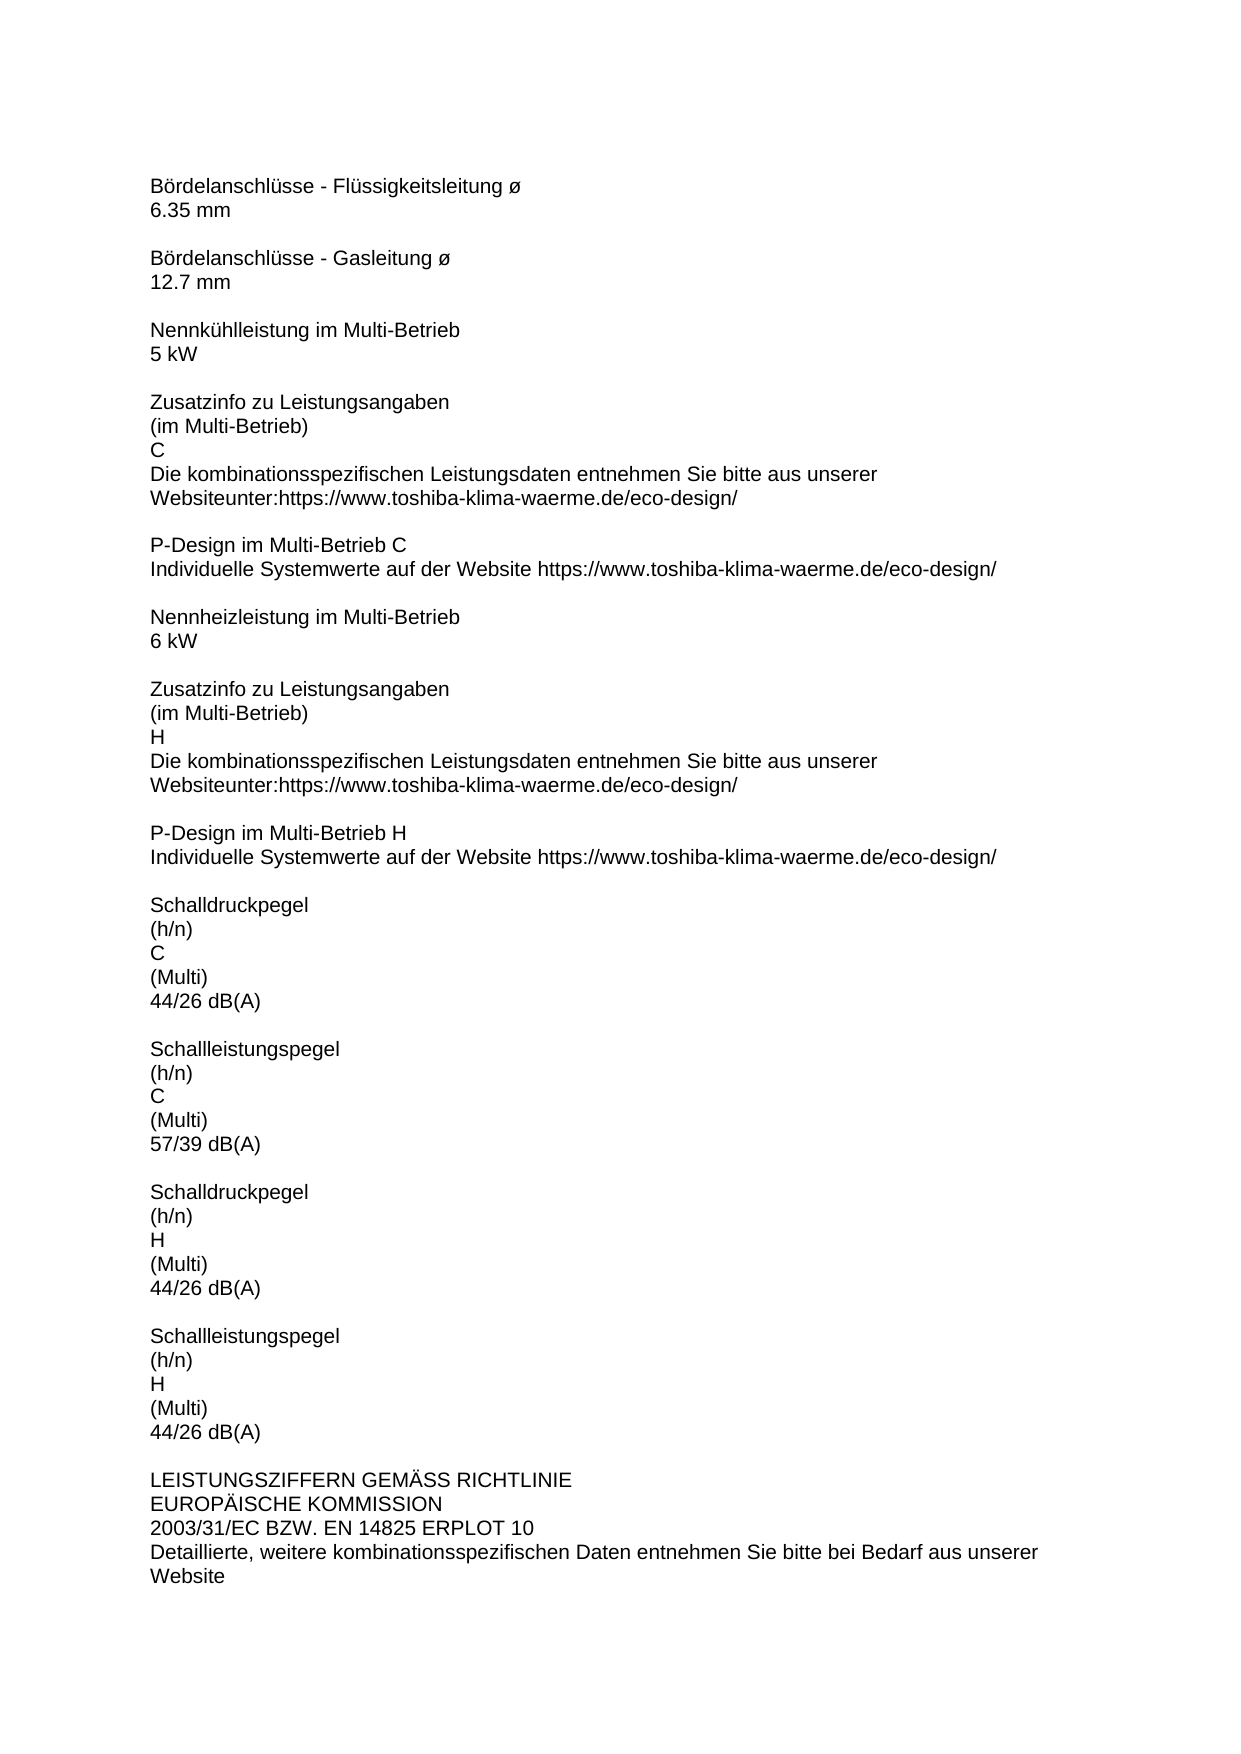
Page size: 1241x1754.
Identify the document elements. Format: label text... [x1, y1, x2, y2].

text C [150, 437, 1090, 461]
text P-Design im Multi-Betrieb H [150, 821, 1090, 845]
text 2003/31/EC BZW. EN 14825 ERPLOT 10 [150, 1516, 1090, 1539]
text (im Multi-Betrieb) [150, 701, 1090, 725]
text Nennheizleistung im Multi-Betrieb [150, 605, 1090, 629]
text (Multi) [150, 1252, 1090, 1276]
text (Multi) [150, 1108, 1090, 1132]
text (Multi) [150, 964, 1090, 988]
text H [150, 725, 1090, 749]
text Schallleistungspegel [150, 1036, 1090, 1060]
text (h/n) [150, 1060, 1090, 1084]
text Schallleistungspegel [150, 1324, 1090, 1348]
text Die kombinationsspezifischen Leistungsdaten entnehmen Sie bitte aus unserer Websiteunter:https://www.toshiba-klima-waerme.de/eco-design/ [150, 461, 1090, 509]
text EUROPÄISCHE KOMMISSION [150, 1492, 1090, 1516]
text (h/n) [150, 917, 1090, 941]
text Die kombinationsspezifischen Leistungsdaten entnehmen Sie bitte aus unserer Websiteunter:https://www.toshiba-klima-waerme.de/eco-design/ [150, 749, 1090, 797]
text C [150, 941, 1090, 964]
text (im Multi-Betrieb) [150, 413, 1090, 437]
text LEISTUNGSZIFFERN GEMÄSS RICHTLINIE [150, 1468, 1090, 1492]
text (h/n) [150, 1204, 1090, 1228]
text (Multi) [150, 1396, 1090, 1420]
text Bördelanschlüsse - Flüssigkeitsleitung ø [150, 174, 1090, 198]
text Schalldruckpegel [150, 893, 1090, 917]
text Individuelle Systemwerte auf der Website https://www.toshiba-klima-waerme.de/eco-design/ [150, 557, 1090, 581]
text H [150, 1228, 1090, 1252]
text Detaillierte, weitere kombinationsspezifischen Daten entnehmen Sie bitte bei Bedarf aus unserer Website [150, 1539, 1090, 1587]
text Nennkühlleistung im Multi-Betrieb [150, 318, 1090, 342]
text 44/26 dB(A) [150, 1276, 1090, 1300]
text H [150, 1372, 1090, 1396]
text Bördelanschlüsse - Gasleitung ø [150, 246, 1090, 270]
text Schalldruckpegel [150, 1180, 1090, 1204]
text 6.35 mm [150, 198, 1090, 222]
text 5 kW [150, 342, 1090, 366]
text Individuelle Systemwerte auf der Website https://www.toshiba-klima-waerme.de/eco-design/ [150, 845, 1090, 869]
text 44/26 dB(A) [150, 1420, 1090, 1444]
text P-Design im Multi-Betrieb C [150, 533, 1090, 557]
text Zusatzinfo zu Leistungsangaben [150, 677, 1090, 701]
text Zusatzinfo zu Leistungsangaben [150, 389, 1090, 413]
text C [150, 1084, 1090, 1108]
text 44/26 dB(A) [150, 988, 1090, 1012]
text (h/n) [150, 1348, 1090, 1372]
text 6 kW [150, 629, 1090, 653]
text 12.7 mm [150, 270, 1090, 294]
text 57/39 dB(A) [150, 1132, 1090, 1156]
